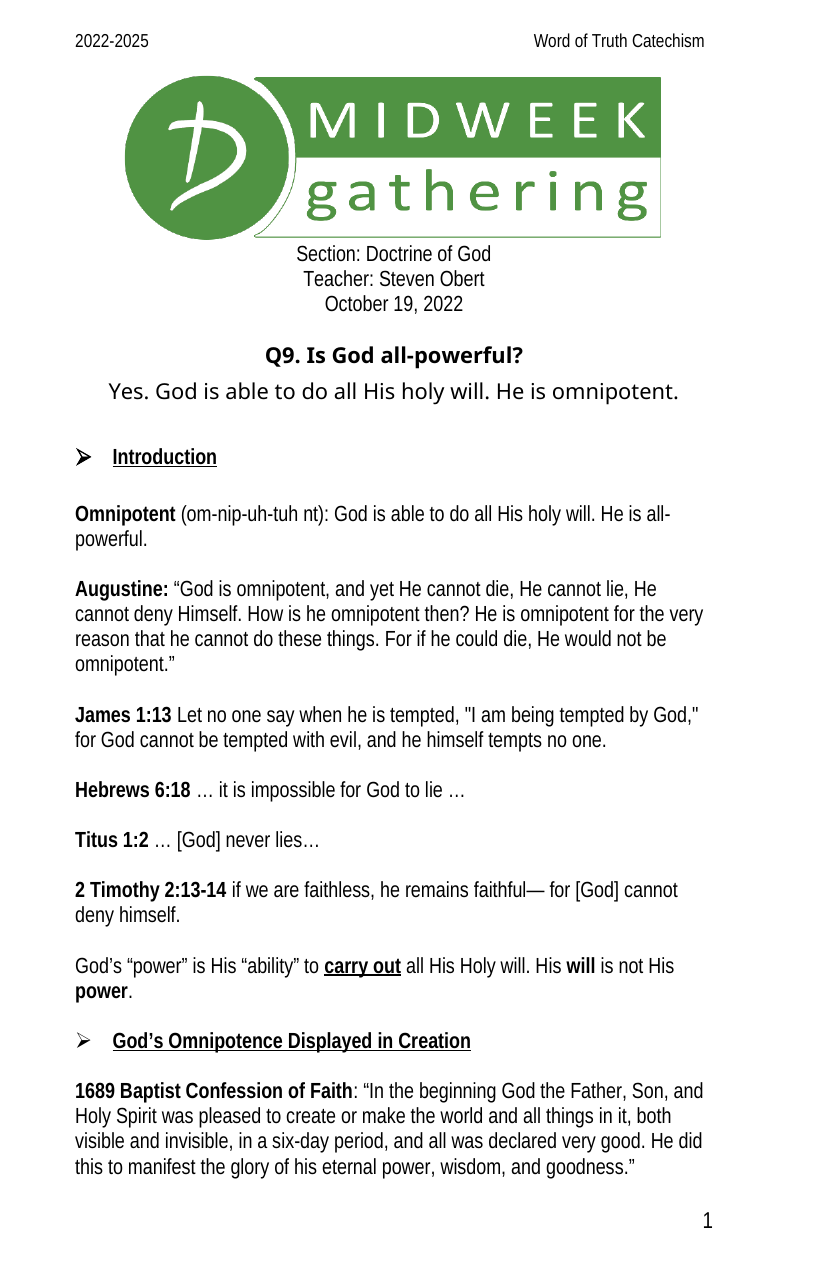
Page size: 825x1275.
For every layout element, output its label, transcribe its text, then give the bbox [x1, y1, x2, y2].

text October 19, 2022 [75, 291, 712, 316]
text God’s “power” is His “ability” to carry out all His Holy will. His will is not His power. [75, 953, 712, 1003]
text Teacher: Steven Obert [75, 266, 712, 291]
text Titus 1:2 … [God] never lies… [75, 827, 712, 852]
text 1689 Baptist Confession of Faith: “In the beginning God the Father, Son, and Holy Spirit was pleased to create or make the world and all things in it, both visible and invisible, in a six-day period, and all was declared very good. He did this to manifest the glory of his eternal power, wisdom, and goodness.” [75, 1078, 712, 1179]
text Augustine: “God is omnipotent, and yet He cannot die, He cannot lie, He cannot deny Himself. How is he omnipotent then? He is omnipotent for the very reason that he cannot do these things. For if he could die, He would not be omnipotent.” [75, 576, 712, 676]
list God’s Omnipotence Displayed in Creation [75, 1028, 712, 1053]
text Q9. Is God all-powerful? [75, 340, 712, 370]
text 2 Timothy 2:13-14 if we are faithless, he remains faithful— for [God] cannot deny himself. [75, 877, 712, 927]
text James 1:13 Let no one say when he is tempted, "I am being tempted by God," for God cannot be tempted with evil, and he himself tempts no one. [75, 702, 712, 752]
text Hebrews 6:18 … it is impossible for God to lie … [75, 777, 712, 802]
text Yes. God is able to do all His holy will. He is omnipotent. [75, 376, 712, 406]
list Introduction [75, 444, 712, 469]
text Section: Doctrine of God [75, 241, 712, 266]
picture [123, 75, 665, 241]
text Omnipotent (om-nip-uh-tuh nt): God is able to do all His holy will. He is all-powerful. [75, 501, 712, 551]
